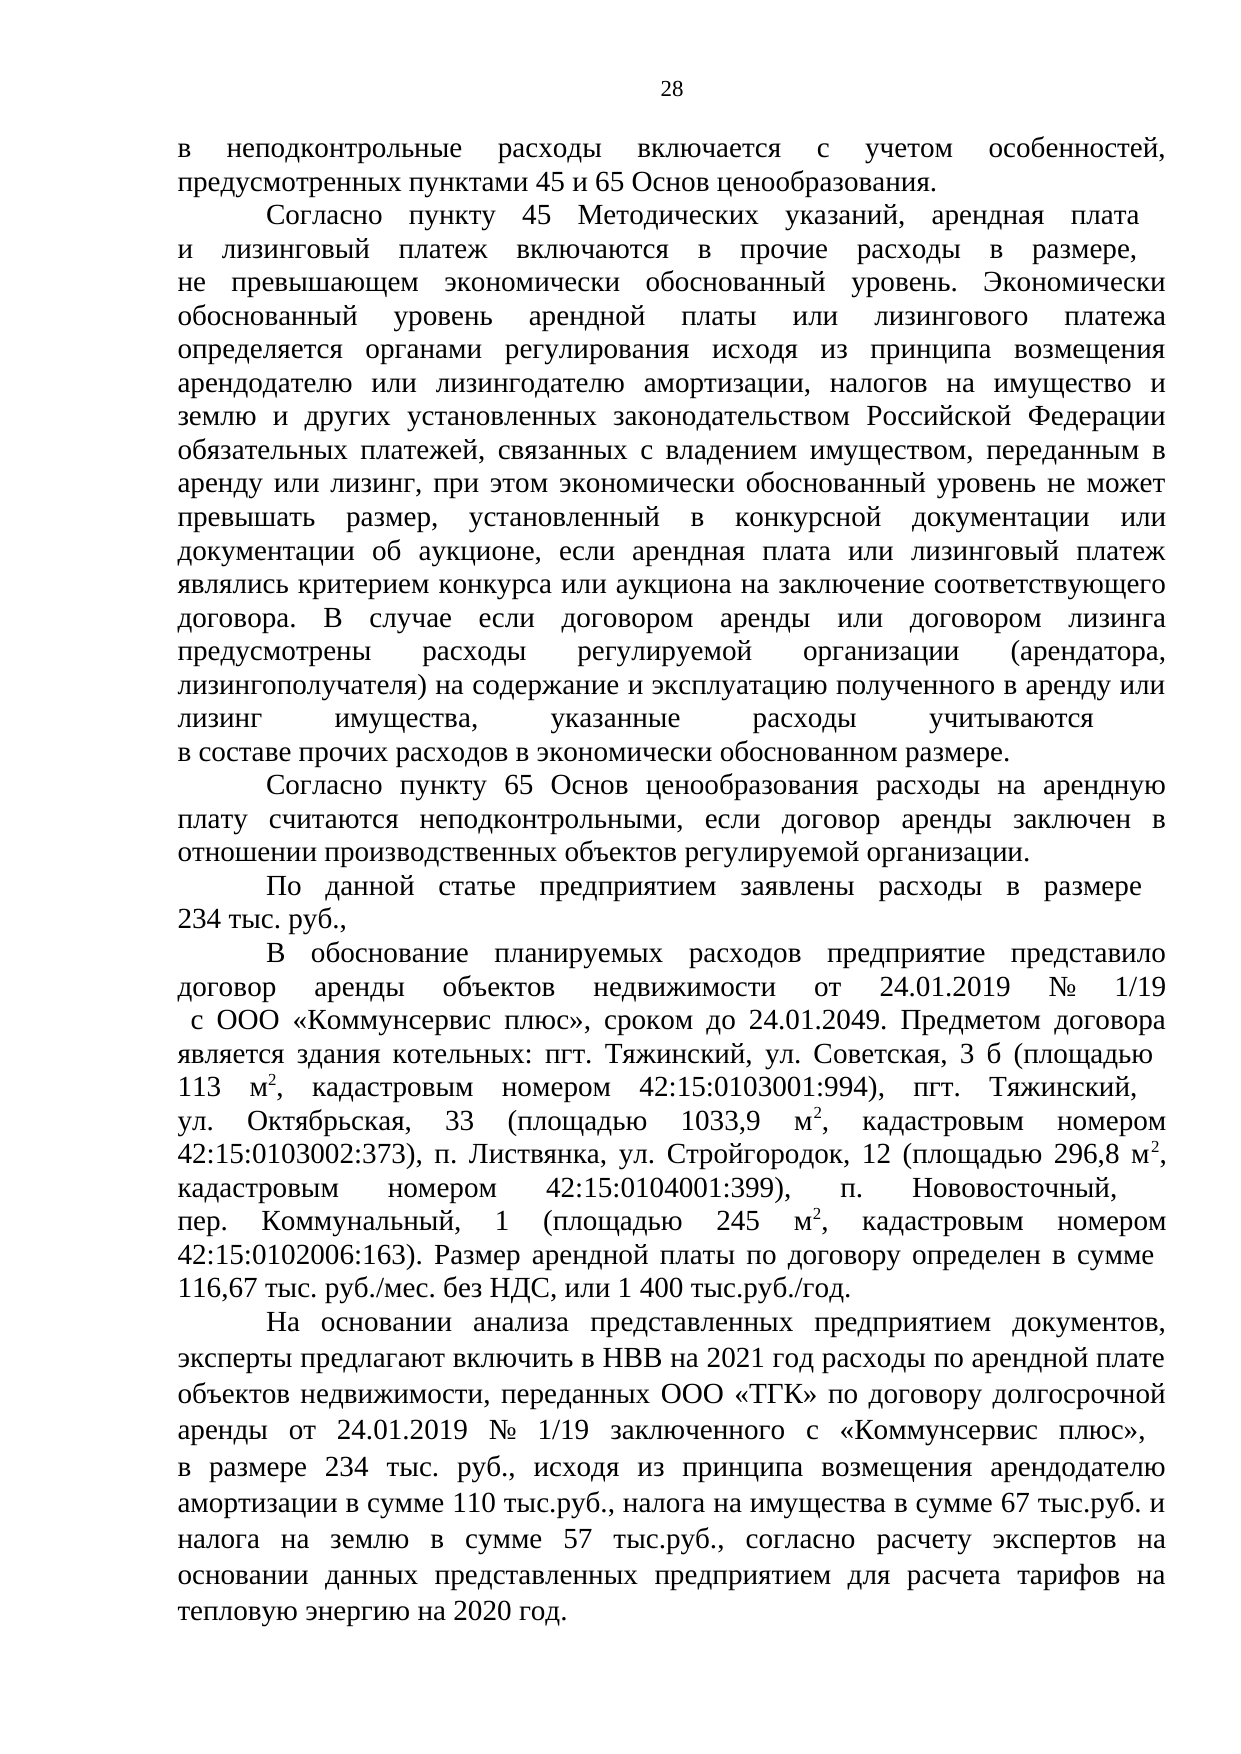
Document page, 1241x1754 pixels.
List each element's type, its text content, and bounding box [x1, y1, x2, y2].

text Согласно пункту 45 Методических указаний, арендная плата и лизинговый платеж включаются в прочие расходы в размере, не превышающем экономически обоснованный уровень. Экономически обоснованный уровень арендной платы или лизингового платежа определяется органами регулирования исходя из принципа возмещения арендодателю или лизингодателю амортизации, налогов на имущество и землю и других установленных законодательством Российской Федерации обязательных платежей, связанных с владением имуществом, переданным в аренду или лизинг, при этом экономически обоснованный уровень не может превышать размер, установленный в конкурсной документации или документации об аукционе, если арендная плата или лизинговый платеж являлись критерием конкурса или аукциона на заключение соответствующего договора. В случае если договором аренды или договором лизинга предусмотрены расходы регулируемой организации (арендатора, лизингополучателя) на содержание и эксплуатацию полученного в аренду или лизинг имущества, указанные расходы учитываются в составе прочих расходов в экономически обоснованном размере. [177, 197, 1167, 767]
text Согласно пункту 65 Основ ценообразования расходы на арендную плату считаются неподконтрольными, если договор аренды заключен в отношении производственных объектов регулируемой организации. [177, 767, 1167, 868]
text В обоснование планируемых расходов предприятие представило договор аренды объектов недвижимости от 24.01.2019 № 1/19 с ООО «Коммунсервис плюс», сроком до 24.01.2049. Предметом договора является здания котельных: пгт. Тяжинский, ул. Советская, 3 б (площадью 113 м2, кадастровым номером 42:15:0103001:994), пгт. Тяжинский, ул. Октябрьская, 33 (площадью 1033,9 м2, кадастровым номером 42:15:0103002:373), п. Листвянка, ул. Стройгородок, 12 (площадью 296,8 м2, кадастровым номером 42:15:0104001:399), п. Нововосточный, пер. Коммунальный, 1 (площадью 245 м2, кадастровым номером 42:15:0102006:163). Размер арендной платы по договору определен в сумме 116,67 тыс. руб./мес. без НДС, или 1 400 тыс.руб./год. [177, 935, 1167, 1304]
text На основании анализа представленных предприятием документов, эксперты предлагают включить в НВВ на 2021 год расходы по арендной плате объектов недвижимости, переданных ООО «ТГК» по договору долгосрочной аренды от 24.01.2019 № 1/19 заключенного с «Коммунсервис плюс», в размере 234 тыс. руб., исходя из принципа возмещения арендодателю амортизации в сумме 110 тыс.руб., налога на имущества в сумме 67 тыс.руб. и налога на землю в сумме 57 тыс.руб., согласно расчету экспертов на основании данных представленных предприятием для расчета тарифов на тепловую энергию на 2020 год. [177, 1304, 1167, 1627]
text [177, 130, 1167, 197]
text По данной статье предприятием заявлены расходы в размере 234 тыс. руб., [177, 868, 1167, 935]
